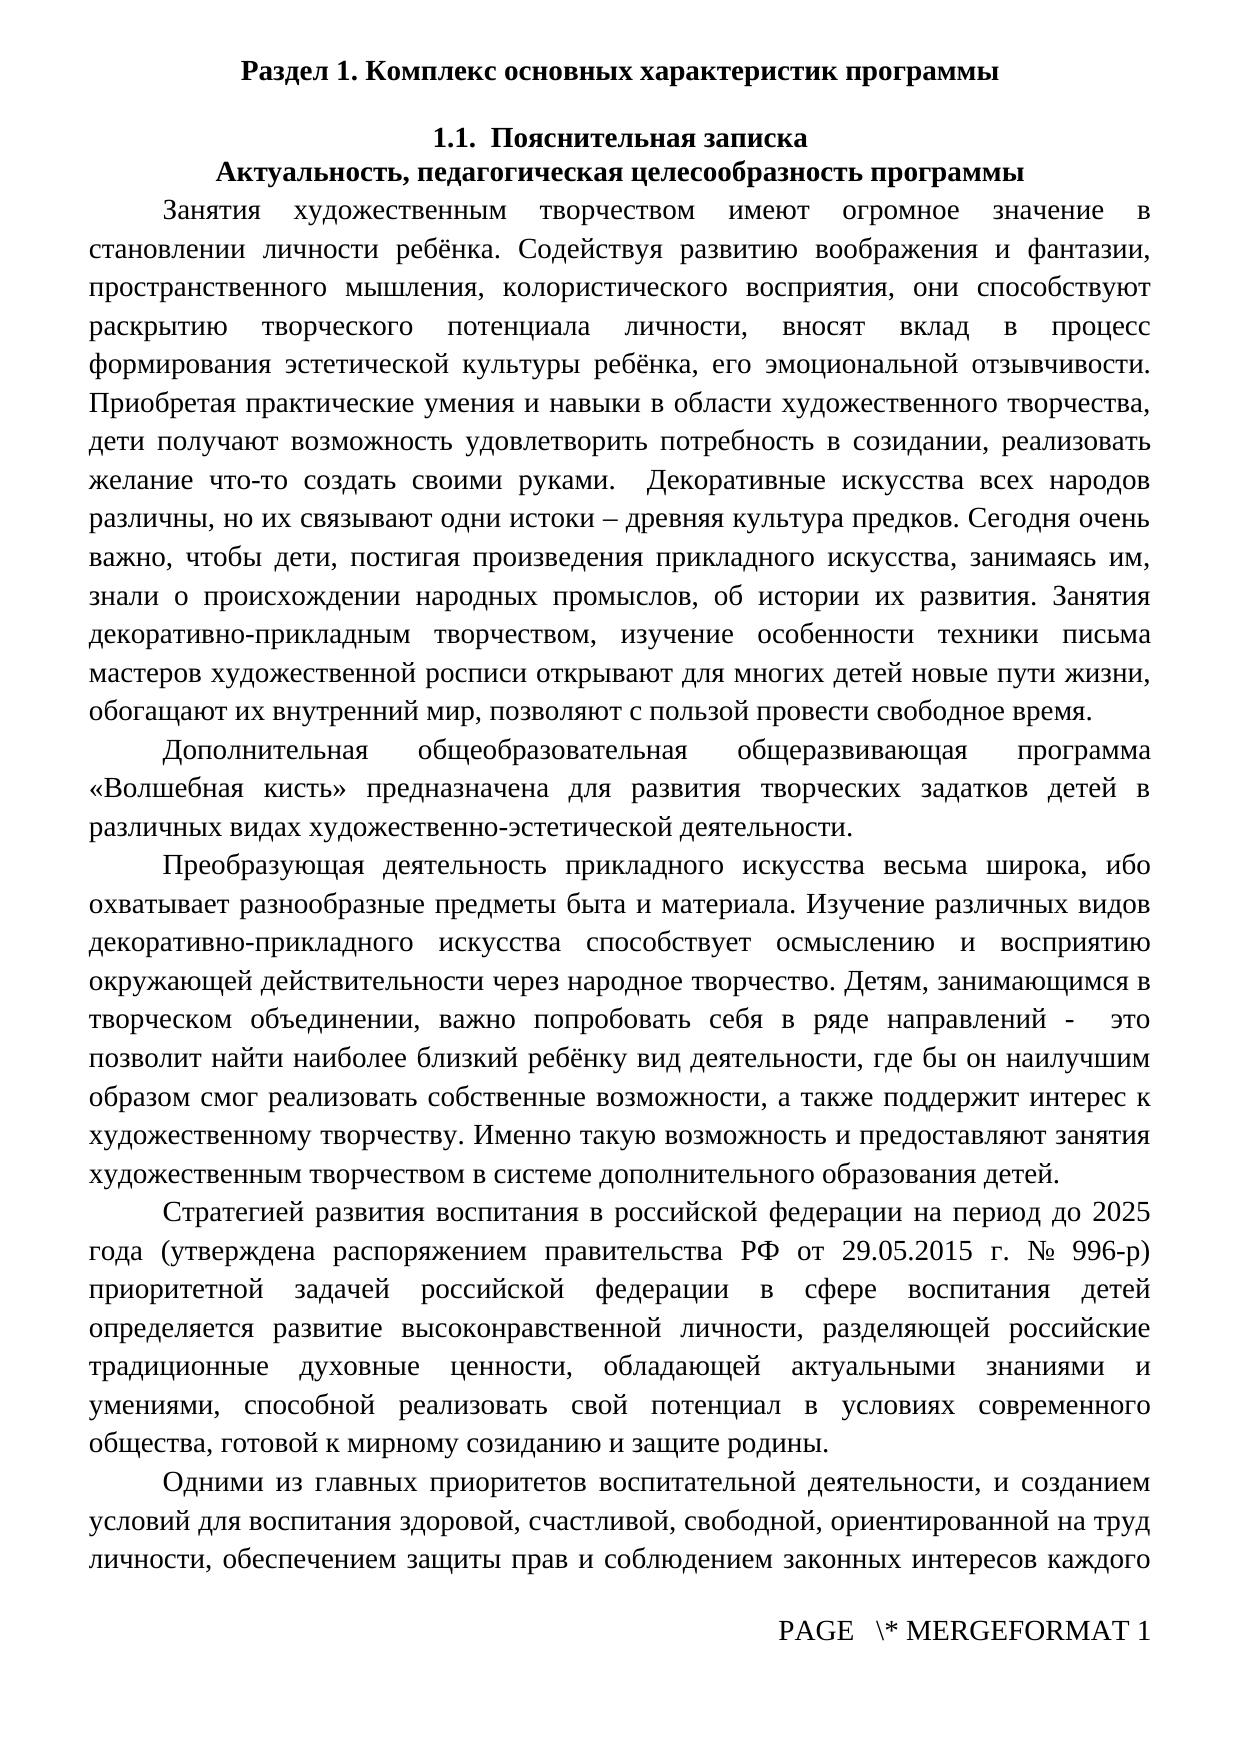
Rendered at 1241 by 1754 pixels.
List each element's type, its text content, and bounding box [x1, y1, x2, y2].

text Раздел 1. Комплекс основных характеристик программы [89, 53, 1152, 87]
text Дополнительная общеобразовательная общеразвивающая программа «Волшебная кисть» предназначена для развития творческих задатков детей в различных видах художественно-эстетической деятельности. [89, 732, 1152, 842]
text Преобразующая деятельность прикладного искусства весьма широка, ибо охватывает разнообразные предметы быта и материала. Изучение различных видов декоративно-прикладного искусства способствует осмыслению и восприятию окружающей действительности через народное творчество. Детям, занимающимся в творческом объединении, важно попробовать себя в ряде направлений - это позволит найти наиболее близкий ребёнку вид деятельности, где бы он наилучшим образом смог реализовать собственные возможности, а также поддержит интерес к художественному творчеству. Именно такую возможность и предоставляют занятия художественным творчеством в системе дополнительного образования детей. [89, 847, 1152, 1189]
text Стратегией развития воспитания в российской федерации на период до 2025 года (утверждена распоряжением правительства РФ от 29.05.2015 г. № 996-р) приоритетной задачей российской федерации в сфере воспитания детей определяется развитие высоконравственной личности, разделяющей российские традиционные духовные ценности, обладающей актуальными знаниями и умениями, способной реализовать свой потенциал в условиях современного общества, готовой к мирному созиданию и защите родины. [89, 1194, 1152, 1459]
text 1.1. Пояснительная записка [89, 120, 1152, 154]
text Актуальность, педагогическая целесообразность программы [89, 154, 1152, 187]
text Занятия художественным творчеством имеют огромное значение в становлении личности ребёнка. Содействуя развитию воображения и фантазии, пространственного мышления, колористического восприятия, они способствуют раскрытию творческого потенциала личности, вносят вклад в процесс формирования эстетической культуры ребёнка, его эмоциональной отзывчивости. Приобретая практические умения и навыки в области художественного творчества, дети получают возможность удовлетворить потребность в созидании, реализовать желание что-то создать своими руками. Декоративные искусства всех народов различны, но их связывают одни истоки – древняя культура предков. Сегодня очень важно, чтобы дети, постигая произведения прикладного искусства, занимаясь им, знали о происхождении народных промыслов, об истории их развития. Занятия декоративно-прикладным творчеством, изучение особенности техники письма мастеров художественной росписи открывают для многих детей новые пути жизни, обогащают их внутренний мир, позволяют с пользой провести свободное время. [89, 192, 1152, 727]
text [89, 1464, 1152, 1575]
